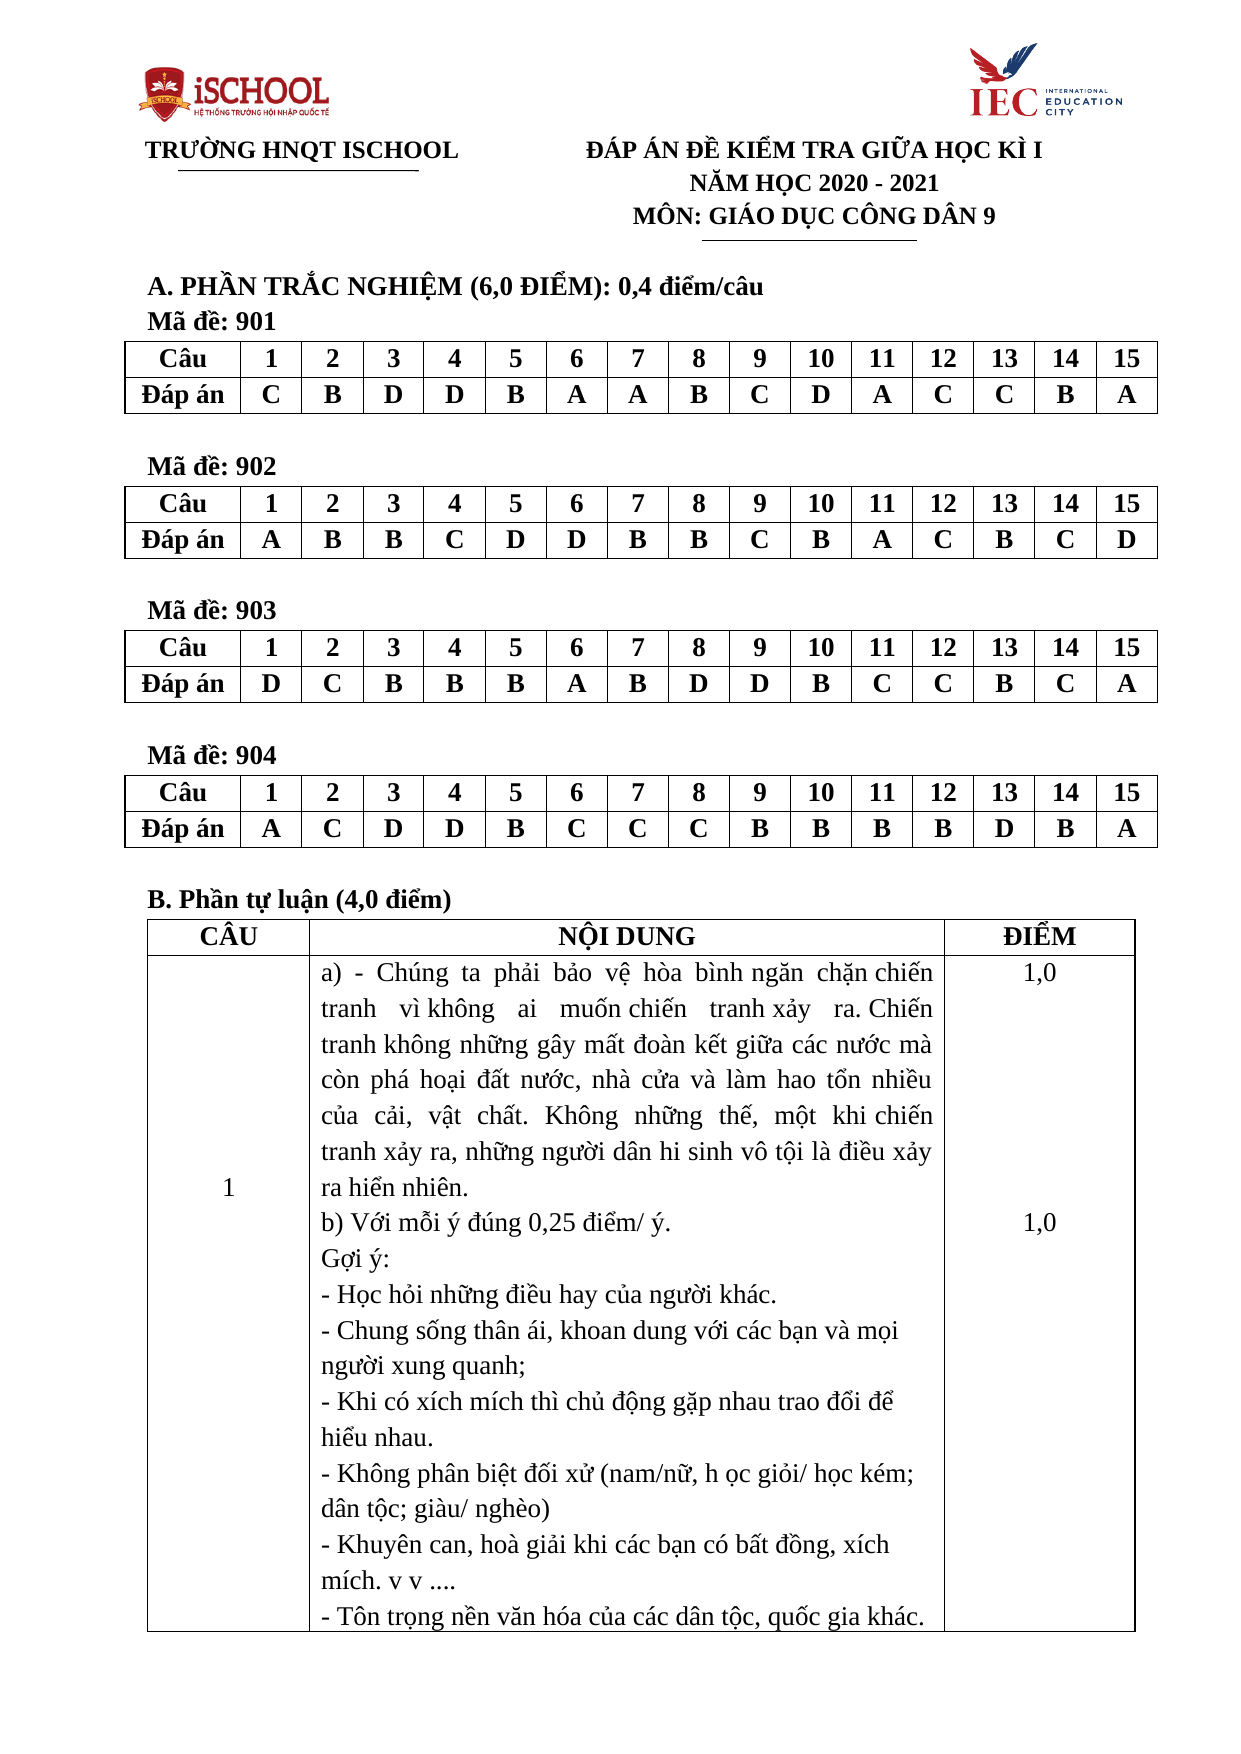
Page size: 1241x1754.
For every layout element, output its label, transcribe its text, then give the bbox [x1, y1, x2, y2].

table_header 8 [669, 487, 729, 522]
table_header Câu [126, 776, 240, 811]
table_cell 1 [148, 956, 309, 1631]
text Mã đề: 901 [147, 305, 1135, 336]
picture [970, 43, 1122, 116]
table_header 1 [241, 776, 301, 811]
table_header 14 [1035, 487, 1096, 522]
table_header 1 [241, 487, 301, 522]
table_cell D [791, 378, 851, 413]
table_header 15 [1097, 342, 1157, 377]
table_header 13 [974, 631, 1034, 666]
table_header 7 [608, 487, 668, 522]
table_cell C [608, 812, 668, 847]
table_cell A [852, 523, 912, 558]
table_cell C [1035, 523, 1096, 558]
table_header 10 [791, 342, 851, 377]
table_header 2 [302, 487, 363, 522]
table_cell B [913, 812, 973, 847]
table_cell D [547, 523, 607, 558]
table_header 5 [486, 776, 546, 811]
table_header 10 [791, 487, 851, 522]
table_header 2 [302, 631, 363, 666]
table_header 15 [1097, 487, 1157, 522]
table_cell D [974, 812, 1034, 847]
table_header 4 [424, 342, 485, 377]
table_header 4 [424, 776, 485, 811]
table_header 11 [852, 487, 912, 522]
table_cell C [302, 812, 363, 847]
table_header 9 [730, 342, 790, 377]
table_header 12 [913, 342, 973, 377]
table_cell A [547, 378, 607, 413]
table_header 6 [547, 631, 607, 666]
text Mã đề: 902 [147, 450, 1135, 481]
table_cell Đáp án [126, 378, 240, 413]
table_header 8 [669, 631, 729, 666]
table_cell C [913, 378, 973, 413]
table_header 1 [241, 631, 301, 666]
table_cell A [1097, 667, 1157, 702]
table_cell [310, 956, 944, 1631]
table_header 3 [364, 487, 423, 522]
table_cell B [424, 667, 485, 702]
table_header 14 [1035, 776, 1096, 811]
table_header 3 [364, 342, 423, 377]
table_cell A [852, 378, 912, 413]
table_cell A [241, 812, 301, 847]
table_header 9 [730, 487, 790, 522]
table_header 3 [364, 631, 423, 666]
table_cell A [608, 378, 668, 413]
table_cell C [974, 378, 1034, 413]
table_header 13 [974, 487, 1034, 522]
table_header 11 [852, 342, 912, 377]
table_header NỘI DUNG [310, 920, 944, 955]
table_header 11 [852, 631, 912, 666]
table_cell A [241, 523, 301, 558]
table_cell B [791, 523, 851, 558]
table_header 7 [608, 776, 668, 811]
table_header 5 [486, 487, 546, 522]
table_cell B [669, 378, 729, 413]
table_cell A [547, 667, 607, 702]
table_cell Đáp án [126, 667, 240, 702]
table_header 5 [486, 631, 546, 666]
table_cell D [364, 378, 423, 413]
table_cell B [974, 523, 1034, 558]
table_cell B [791, 667, 851, 702]
text Mã đề: 903 [147, 594, 1135, 626]
table_cell B [608, 667, 668, 702]
text B. Phần tự luận (4,0 điểm) [147, 884, 1135, 915]
table_cell D [364, 812, 423, 847]
table_header TRƯỜNG HNQT ISCHOOL [126, 135, 472, 234]
table_header 14 [1035, 631, 1096, 666]
text A. PHẦN TRẮC NGHIỆM (6,0 ĐIỂM): 0,4 điểm/câu [147, 269, 1135, 301]
table_cell C [547, 812, 607, 847]
table_header Câu [126, 631, 240, 666]
table_cell C [913, 667, 973, 702]
table_header ĐÁP ÁN ĐỀ KIỂM TRA GIỮA HỌC KÌ I NĂM HỌC 2020 - 2021 MÔN: GIÁO DỤC CÔNG DÂN 9 [472, 135, 1157, 234]
table_header 9 [730, 631, 790, 666]
table_cell C [913, 523, 973, 558]
table_header 12 [913, 631, 973, 666]
table_cell C [424, 523, 485, 558]
table_cell B [486, 378, 546, 413]
table_cell B [486, 812, 546, 847]
table_cell B [974, 667, 1034, 702]
table_cell D [730, 667, 790, 702]
table_header 15 [1097, 631, 1157, 666]
table_cell Đáp án [126, 523, 240, 558]
table_cell B [730, 812, 790, 847]
table_header 6 [547, 487, 607, 522]
table_cell D [1097, 523, 1157, 558]
table_header 7 [608, 631, 668, 666]
table_cell D [669, 667, 729, 702]
table_cell B [852, 812, 912, 847]
table_cell B [608, 523, 668, 558]
table_header 6 [547, 342, 607, 377]
table_header 10 [791, 631, 851, 666]
table_cell B [302, 523, 363, 558]
table_cell B [791, 812, 851, 847]
table_header 3 [364, 776, 423, 811]
table_header 11 [852, 776, 912, 811]
table_cell B [1035, 378, 1096, 413]
table_header 15 [1097, 776, 1157, 811]
table_header 8 [669, 776, 729, 811]
table_cell Đáp án [126, 812, 240, 847]
table_cell A [1097, 812, 1157, 847]
table_header 8 [669, 342, 729, 377]
table_cell D [241, 667, 301, 702]
table_cell B [486, 667, 546, 702]
table_cell C [730, 378, 790, 413]
table_cell C [852, 667, 912, 702]
table_header 10 [791, 776, 851, 811]
table_header 4 [424, 487, 485, 522]
text Mã đề: 904 [147, 739, 1135, 770]
table_cell 1,0 1,0 [945, 956, 1134, 1631]
table_header Câu [126, 342, 240, 377]
table_header 2 [302, 342, 363, 377]
table_header 7 [608, 342, 668, 377]
table_header 14 [1035, 342, 1096, 377]
table_header CÂU [148, 920, 309, 955]
table_header 13 [974, 342, 1034, 377]
table_cell B [364, 523, 423, 558]
table_header 12 [913, 487, 973, 522]
table_header 13 [974, 776, 1034, 811]
table_header 12 [913, 776, 973, 811]
table_cell C [730, 523, 790, 558]
table_cell C [241, 378, 301, 413]
table_cell D [424, 378, 485, 413]
table_header 2 [302, 776, 363, 811]
table_header 4 [424, 631, 485, 666]
table_cell A [1097, 378, 1157, 413]
table_header 1 [241, 342, 301, 377]
table_header ĐIỂM [945, 920, 1134, 955]
table_cell B [302, 378, 363, 413]
table_header 5 [486, 342, 546, 377]
table_cell B [669, 523, 729, 558]
table_header 9 [730, 776, 790, 811]
table_cell D [486, 523, 546, 558]
table_header 6 [547, 776, 607, 811]
table_cell D [424, 812, 485, 847]
table_cell C [1035, 667, 1096, 702]
table_header Câu [126, 487, 240, 522]
picture [129, 63, 338, 123]
table_cell B [364, 667, 423, 702]
table_cell C [302, 667, 363, 702]
table_cell B [1035, 812, 1096, 847]
table_cell C [669, 812, 729, 847]
